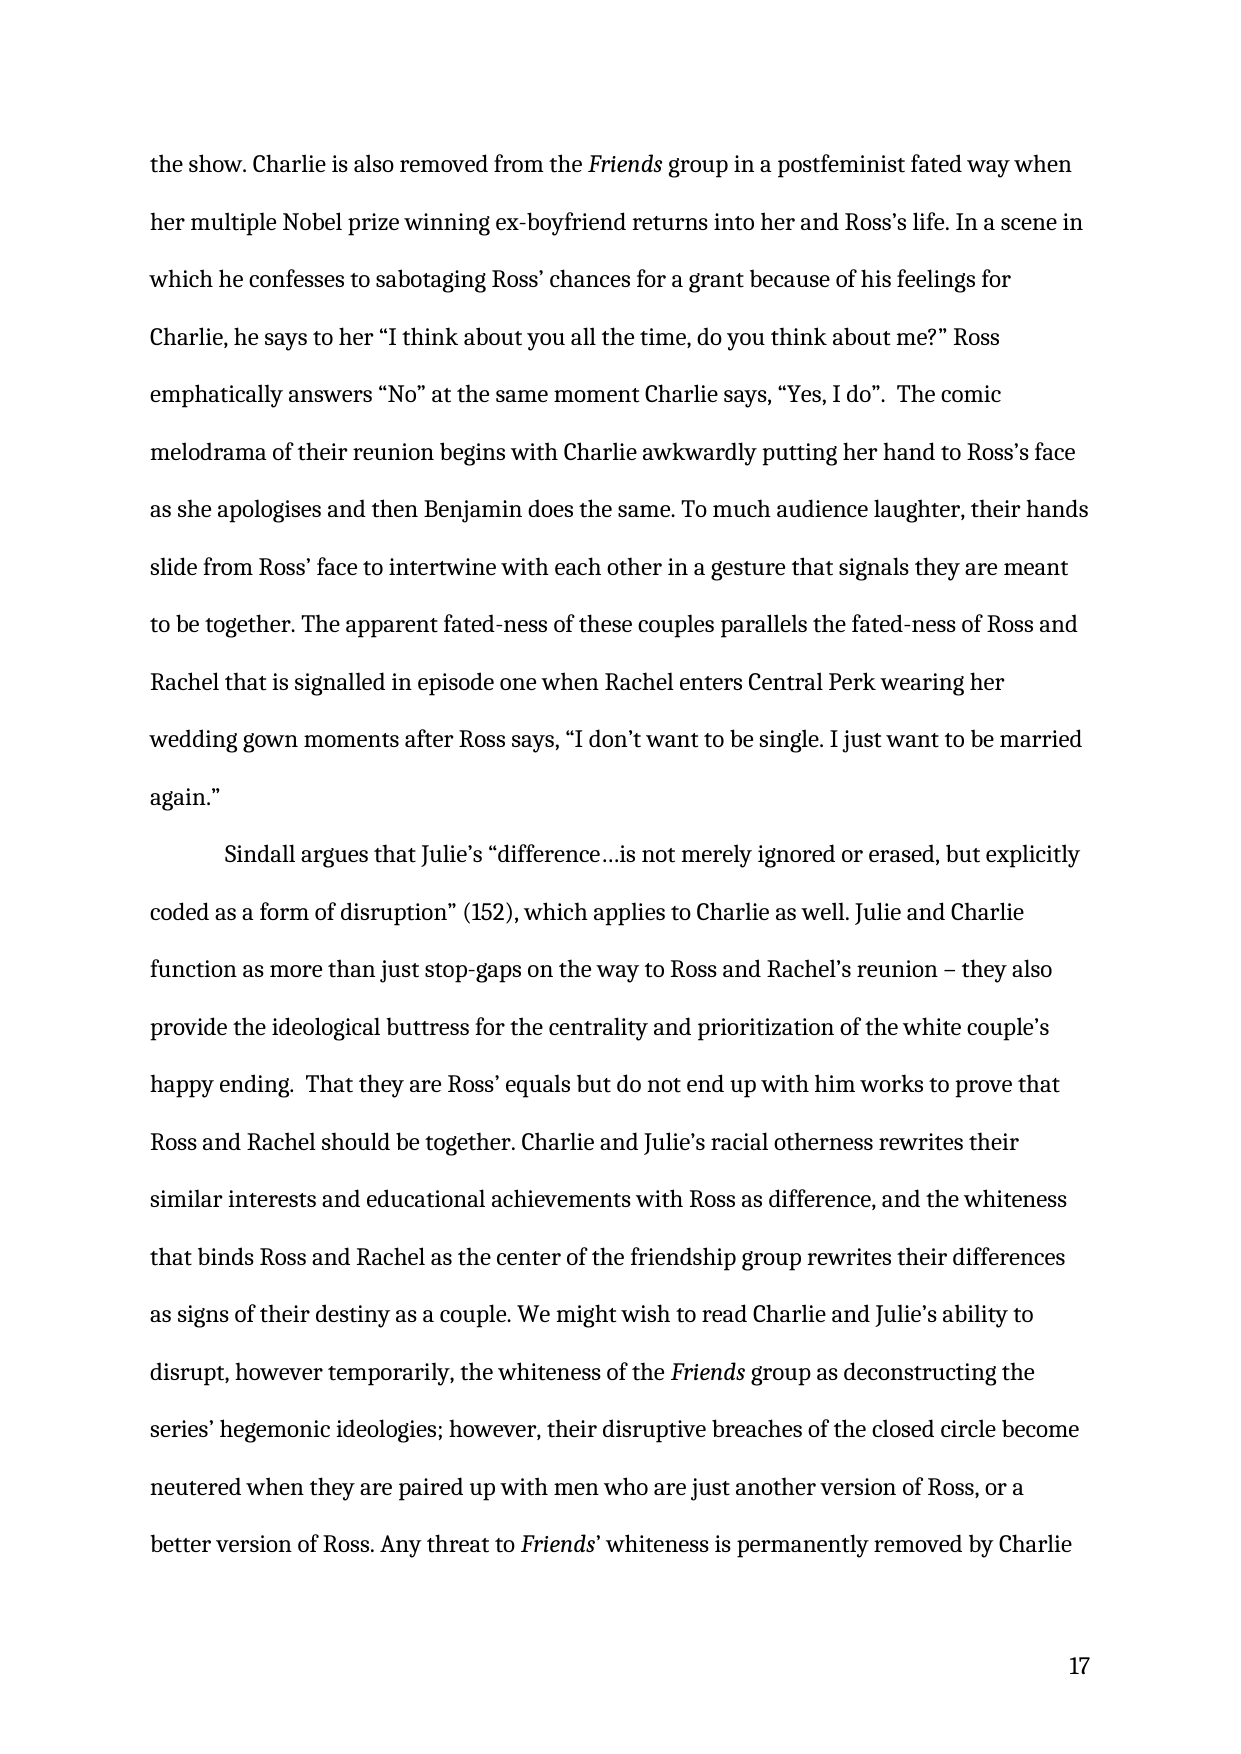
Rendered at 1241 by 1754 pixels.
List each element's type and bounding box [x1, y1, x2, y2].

text [150, 150, 1090, 811]
text [150, 840, 1090, 1559]
